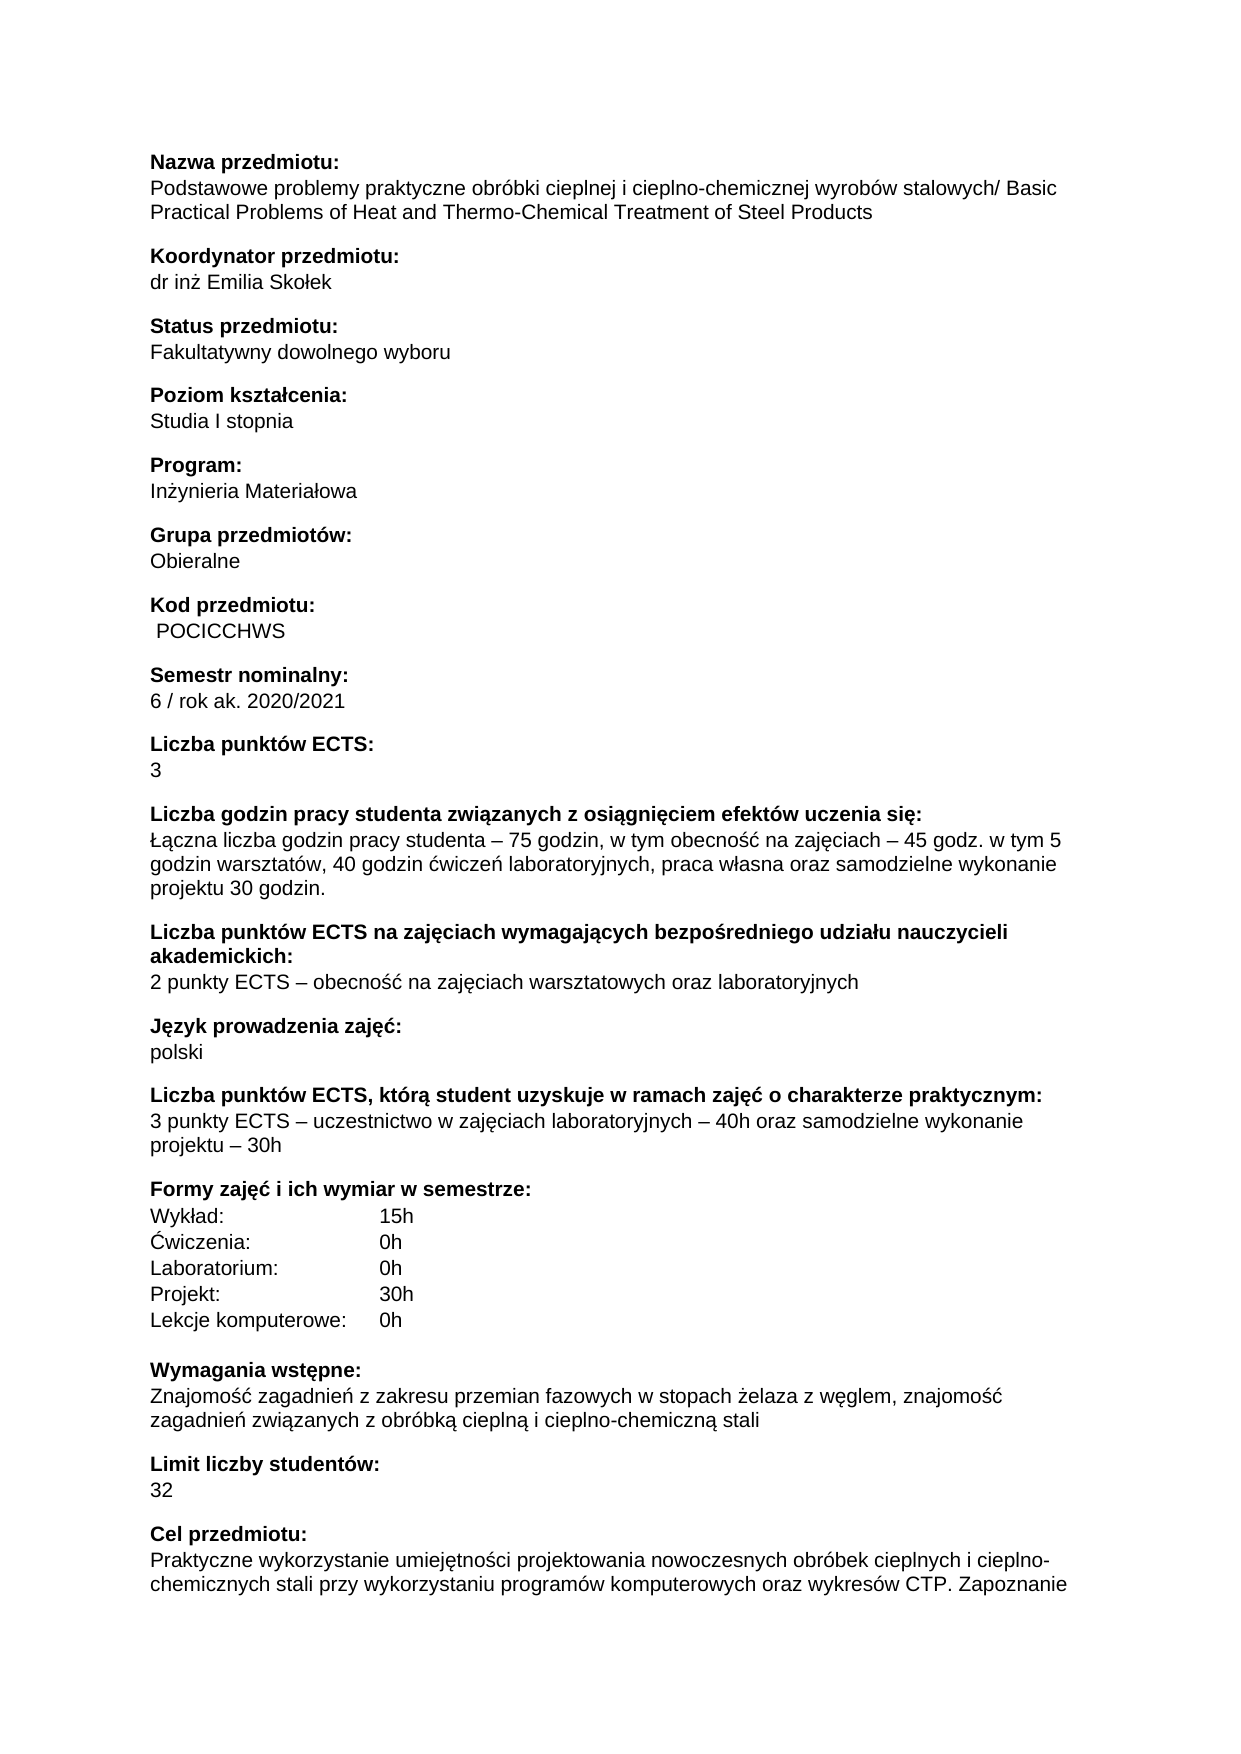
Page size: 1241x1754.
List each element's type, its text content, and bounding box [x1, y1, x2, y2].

text 3 punkty ECTS – uczestnictwo w zajęciach laboratoryjnych – 40h oraz samodzielne wykonanie projektu – 30h [150, 1109, 1090, 1157]
text Semestr nominalny: [150, 662, 1090, 686]
table_cell Projekt: [140, 1282, 367, 1306]
table_cell 30h [369, 1280, 597, 1306]
text Program: [150, 453, 1090, 477]
text 3 [150, 758, 1090, 782]
table_cell 0h [369, 1254, 597, 1280]
text Fakultatywny dowolnego wyboru [150, 339, 1090, 363]
table_cell 0h [369, 1228, 597, 1254]
text Język prowadzenia zajęć: [150, 1013, 1090, 1037]
text Inżynieria Materiałowa [150, 479, 1090, 503]
text Formy zajęć i ich wymiar w semestrze: [150, 1177, 1090, 1201]
text Obieralne [150, 549, 1090, 573]
text Podstawowe problemy praktyczne obróbki cieplnej i cieplno-chemicznej wyrobów stalowych/ Basic Practical Problems of Heat and Thermo-Chemical Treatment of Steel Products [150, 176, 1090, 224]
text Liczba punktów ECTS, którą student uzyskuje w ramach zajęć o charakterze praktycznym: [150, 1083, 1090, 1107]
table_cell 0h [369, 1306, 597, 1332]
text 6 / rok ak. 2020/2021 [150, 688, 1090, 712]
text Nazwa przedmiotu: [150, 150, 1090, 174]
text POCICCHWS [150, 619, 1090, 643]
text 2 punkty ECTS – obecność na zajęciach warsztatowych oraz laboratoryjnych [150, 970, 1090, 994]
table_header 15h [369, 1204, 597, 1228]
text Studia I stopnia [150, 409, 1090, 433]
text Liczba godzin pracy studenta związanych z osiągnięciem efektów uczenia się: [150, 802, 1090, 826]
text dr inż Emilia Skołek [150, 270, 1090, 294]
text Kod przedmiotu: [150, 593, 1090, 617]
text Poziom kształcenia: [150, 383, 1090, 407]
table_cell Laboratorium: [140, 1256, 367, 1280]
text Wymagania wstępne: [150, 1358, 1090, 1382]
text polski [150, 1039, 1090, 1063]
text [150, 1547, 1090, 1595]
text Łączna liczba godzin pracy studenta – 75 godzin, w tym obecność na zajęciach – 45 godz. w tym 5 godzin warsztatów, 40 godzin ćwiczeń laboratoryjnych, praca własna oraz samodzielne wykonanie projektu 30 godzin. [150, 828, 1090, 900]
table_cell Ćwiczenia: [140, 1230, 367, 1254]
text Liczba punktów ECTS na zajęciach wymagających bezpośredniego udziału nauczycieli akademickich: [150, 920, 1090, 968]
text Status przedmiotu: [150, 313, 1090, 337]
text Koordynator przedmiotu: [150, 244, 1090, 268]
table_cell Lekcje komputerowe: [140, 1308, 367, 1332]
text Liczba punktów ECTS: [150, 732, 1090, 756]
text Cel przedmiotu: [150, 1521, 1090, 1545]
text Grupa przedmiotów: [150, 523, 1090, 547]
text Limit liczby studentów: [150, 1452, 1090, 1476]
table_header Wykład: [140, 1204, 367, 1228]
text Znajomość zagadnień z zakresu przemian fazowych w stopach żelaza z węglem, znajomość zagadnień związanych z obróbką cieplną i cieplno-chemiczną stali [150, 1384, 1090, 1432]
text 32 [150, 1478, 1090, 1502]
